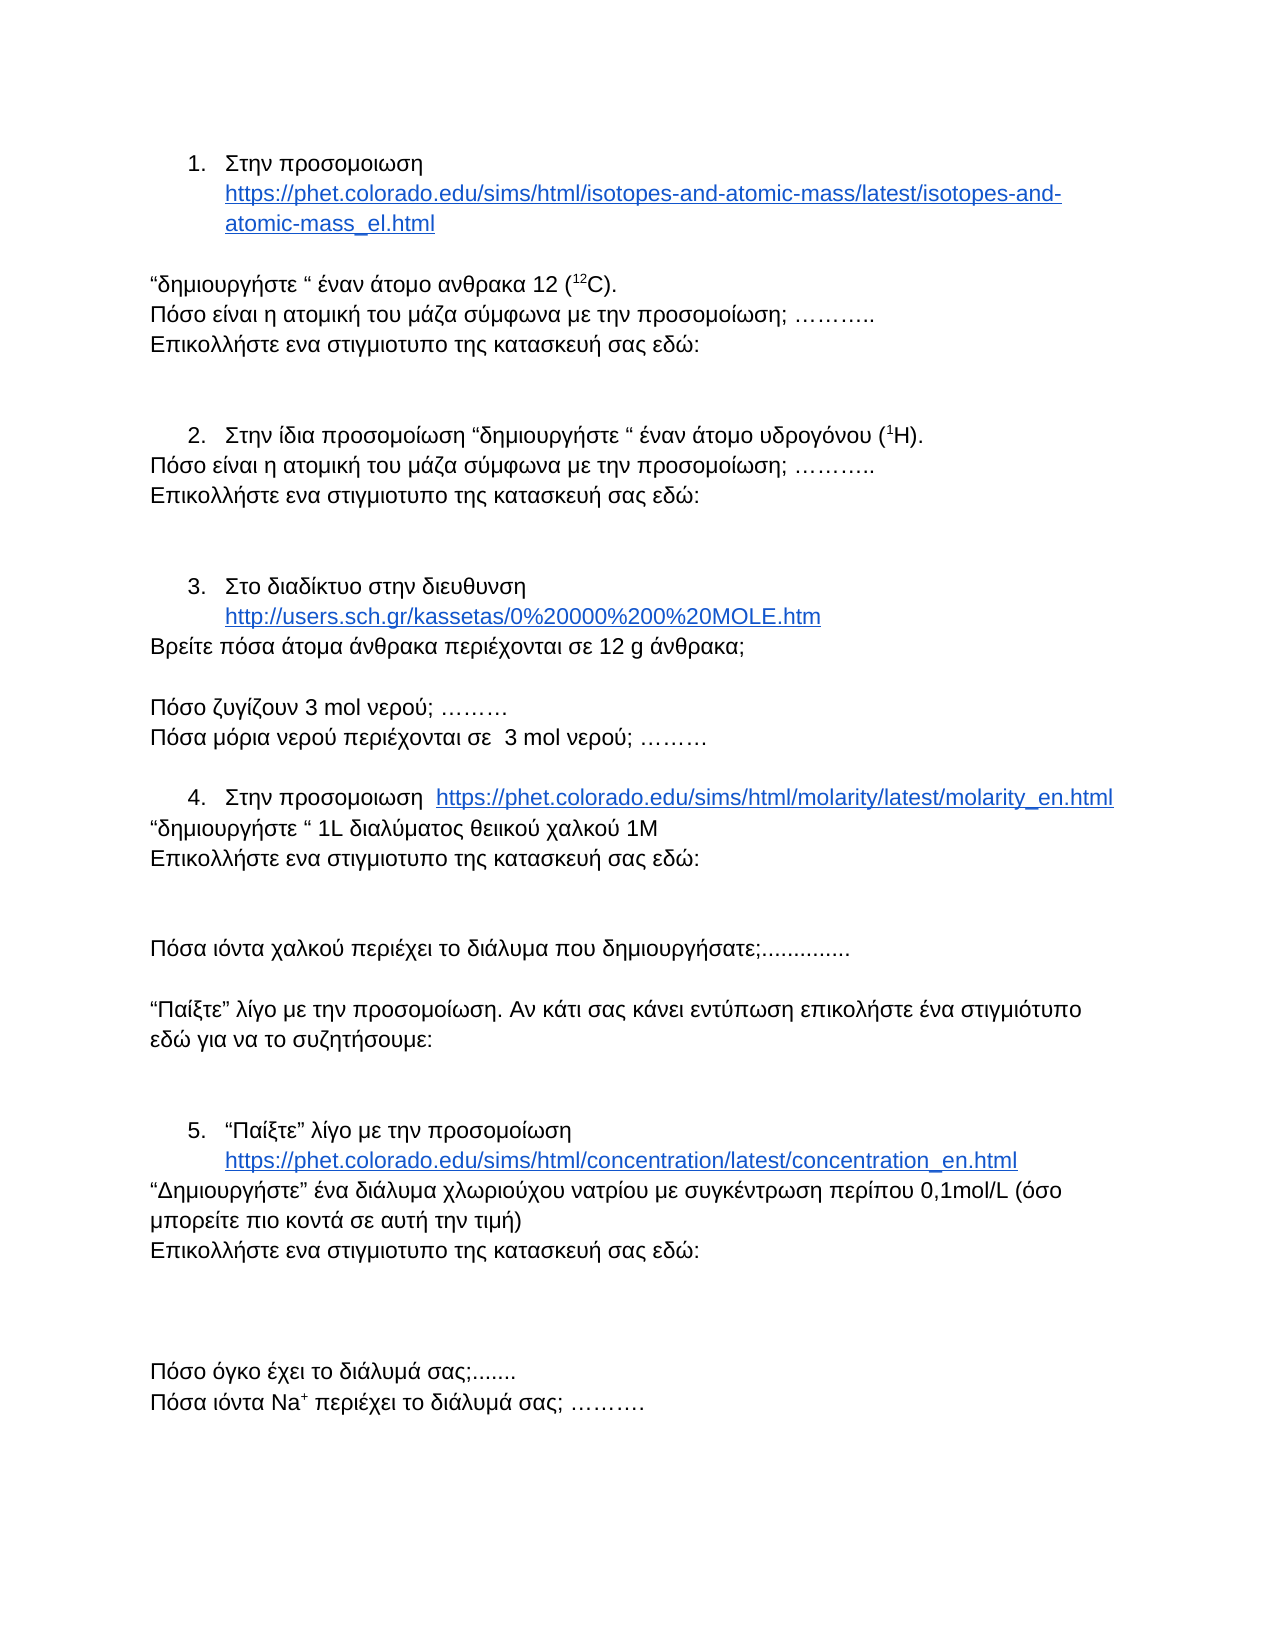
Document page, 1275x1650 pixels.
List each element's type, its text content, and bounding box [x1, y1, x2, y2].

text Πόσο ζυγίζουν 3 mol νερού; ……… [150, 694, 1125, 720]
text “δημιουργήστε “ έναν άτομο ανθρακα 12 (12C). [150, 271, 1125, 297]
text Επικολλήστε ενα στιγμιοτυπο της κατασκευή σας εδώ: [150, 331, 1125, 358]
text “δημιουργήστε “ 1L διαλύματος θειικού χαλκού 1Μ [150, 814, 1125, 841]
text Πόσα μόρια νερού περιέχονται σε 3 mol νερού; ……… [150, 724, 1125, 750]
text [150, 1237, 1125, 1264]
text Πόσο όγκο έχει το διάλυμά σας;....... [150, 1358, 1125, 1385]
text Πόσα ιόντα Na+ περιέχει το διάλυμά σας; ………. [150, 1388, 1125, 1415]
text “Παίξτε” λίγο με την προσομοίωση. Αν κάτι σας κάνει εντύπωση επικολήστε ένα στιγμιότυπο εδώ για να το συζητήσουμε: [150, 996, 1125, 1052]
list Στην ίδια προσομοίωση “δημιουργήστε “ έναν άτομο υδρογόνου (1Η). [187, 422, 1125, 448]
list “Παίξτε” λίγο με την προσομοίωση https://phet.colorado.edu/sims/html/concentration/latest/concentration_en.html [187, 1117, 1125, 1173]
text Πόσα ιόντα χαλκού περιέχει το διάλυμα που δημιουργήσατε;.............. [150, 935, 1125, 962]
text Πόσο είναι η ατομική του μάζα σύμφωνα με την προσομοίωση; ……….. [150, 301, 1125, 327]
list Στο διαδίκτυο στην διευθυνση http://users.sch.gr/kassetas/0%20000%200%20MOLE.htm [187, 573, 1125, 629]
text “Δημιουργήστε” ένα διάλυμα χλωριούχου νατρίου με συγκέντρωση περίπου 0,1mol/L (όσο μπορείτε πιο κοντά σε αυτή την τιμή) [150, 1177, 1125, 1234]
list Στην προσομοιωση https://phet.colorado.edu/sims/html/isotopes-and-atomic-mass/latest/isotopes-and-atomic-mass_el.html [187, 150, 1125, 237]
text Επικολλήστε ενα στιγμιοτυπο της κατασκευή σας εδώ: [150, 845, 1125, 871]
text Επικολλήστε ενα στιγμιοτυπο της κατασκευή σας εδώ: [150, 482, 1125, 509]
list Στην προσομοιωση https://phet.colorado.edu/sims/html/molarity/latest/molarity_en.html [187, 784, 1125, 811]
text Βρείτε πόσα άτομα άνθρακα περιέχονται σε 12 g άνθρακα; [150, 633, 1125, 660]
text Πόσο είναι η ατομική του μάζα σύμφωνα με την προσομοίωση; ……….. [150, 452, 1125, 478]
